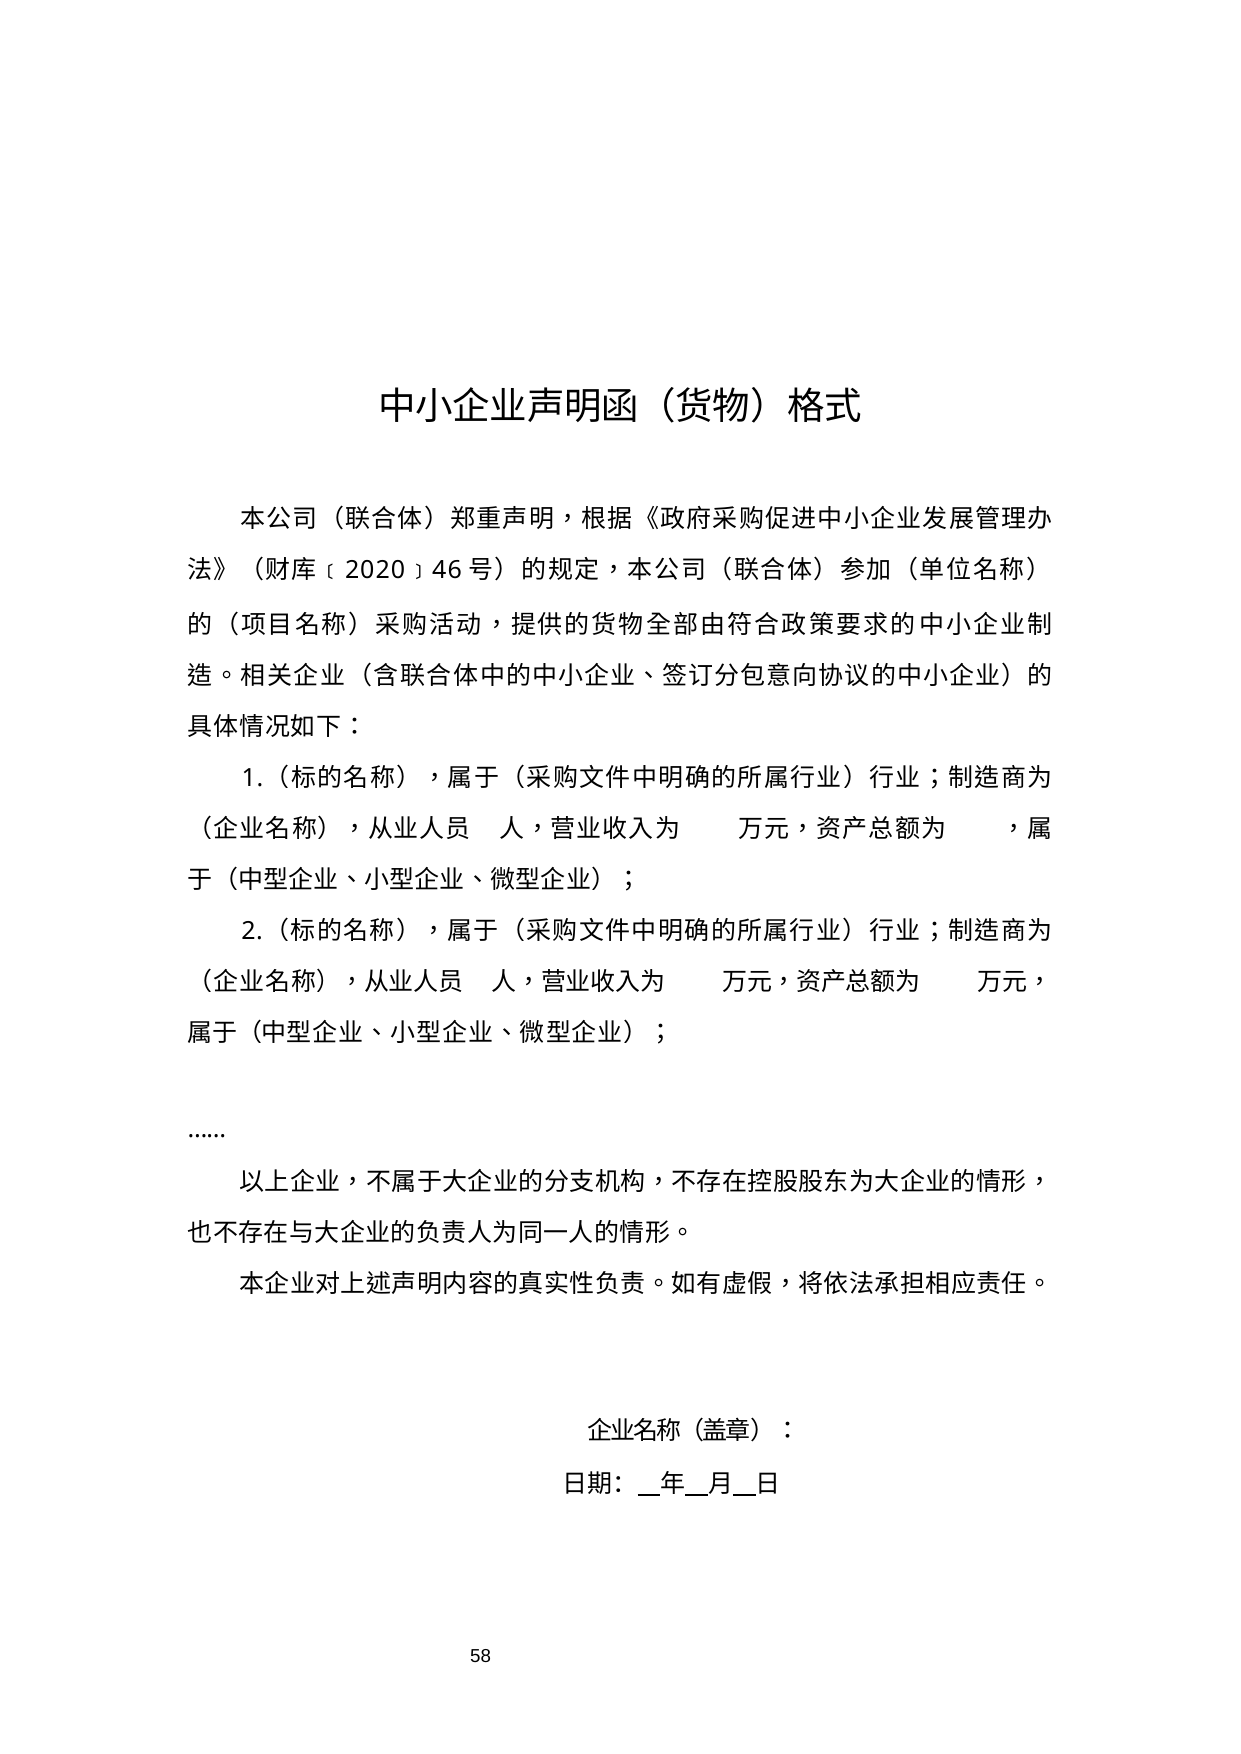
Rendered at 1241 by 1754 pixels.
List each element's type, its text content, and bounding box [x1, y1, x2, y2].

text 本企业对上述声明内容的真实性负责。如有虚假，将依法承担相应责任。 [187, 1266, 1053, 1300]
text …… [187, 1110, 1053, 1146]
text 本公司（联合体）郑重声明，根据《政府采购促进中小企业发展管理办法》（财库﹝2020﹞46号）的规定，本公司（联合体）参加（单位名称）的（项目名称）采购活动，提供的货物全部由符合政策要求的中小企业制造。相关企业（含联合体中的中小企业、签订分包意向协议的中小企业）的具体情况如下： [187, 501, 1053, 742]
text 2.（标的名称），属于（采购文件中明确的所属行业）行业；制造商为（企业名称），从业人员 人，营业收入为 万元，资产总额为 万元，属于（中型企业、小型企业、微型企业）； [187, 913, 1053, 1049]
text 中小企业声明函（货物）格式 [187, 380, 1053, 431]
text 以上企业，不属于大企业的分支机构，不存在控股股东为大企业的情形，也不存在与大企业的负责人为同一人的情形。 [187, 1163, 1053, 1249]
text 1.（标的名称），属于（采购文件中明确的所属行业）行业；制造商为（企业名称），从业人员 人，营业收入为 万元，资产总额为 ，属于（中型企业、小型企业、微型企业）； [187, 759, 1053, 896]
text 日期： 年 月 日 [187, 1463, 1053, 1500]
text 企业名称（盖章）： [187, 1412, 1053, 1446]
